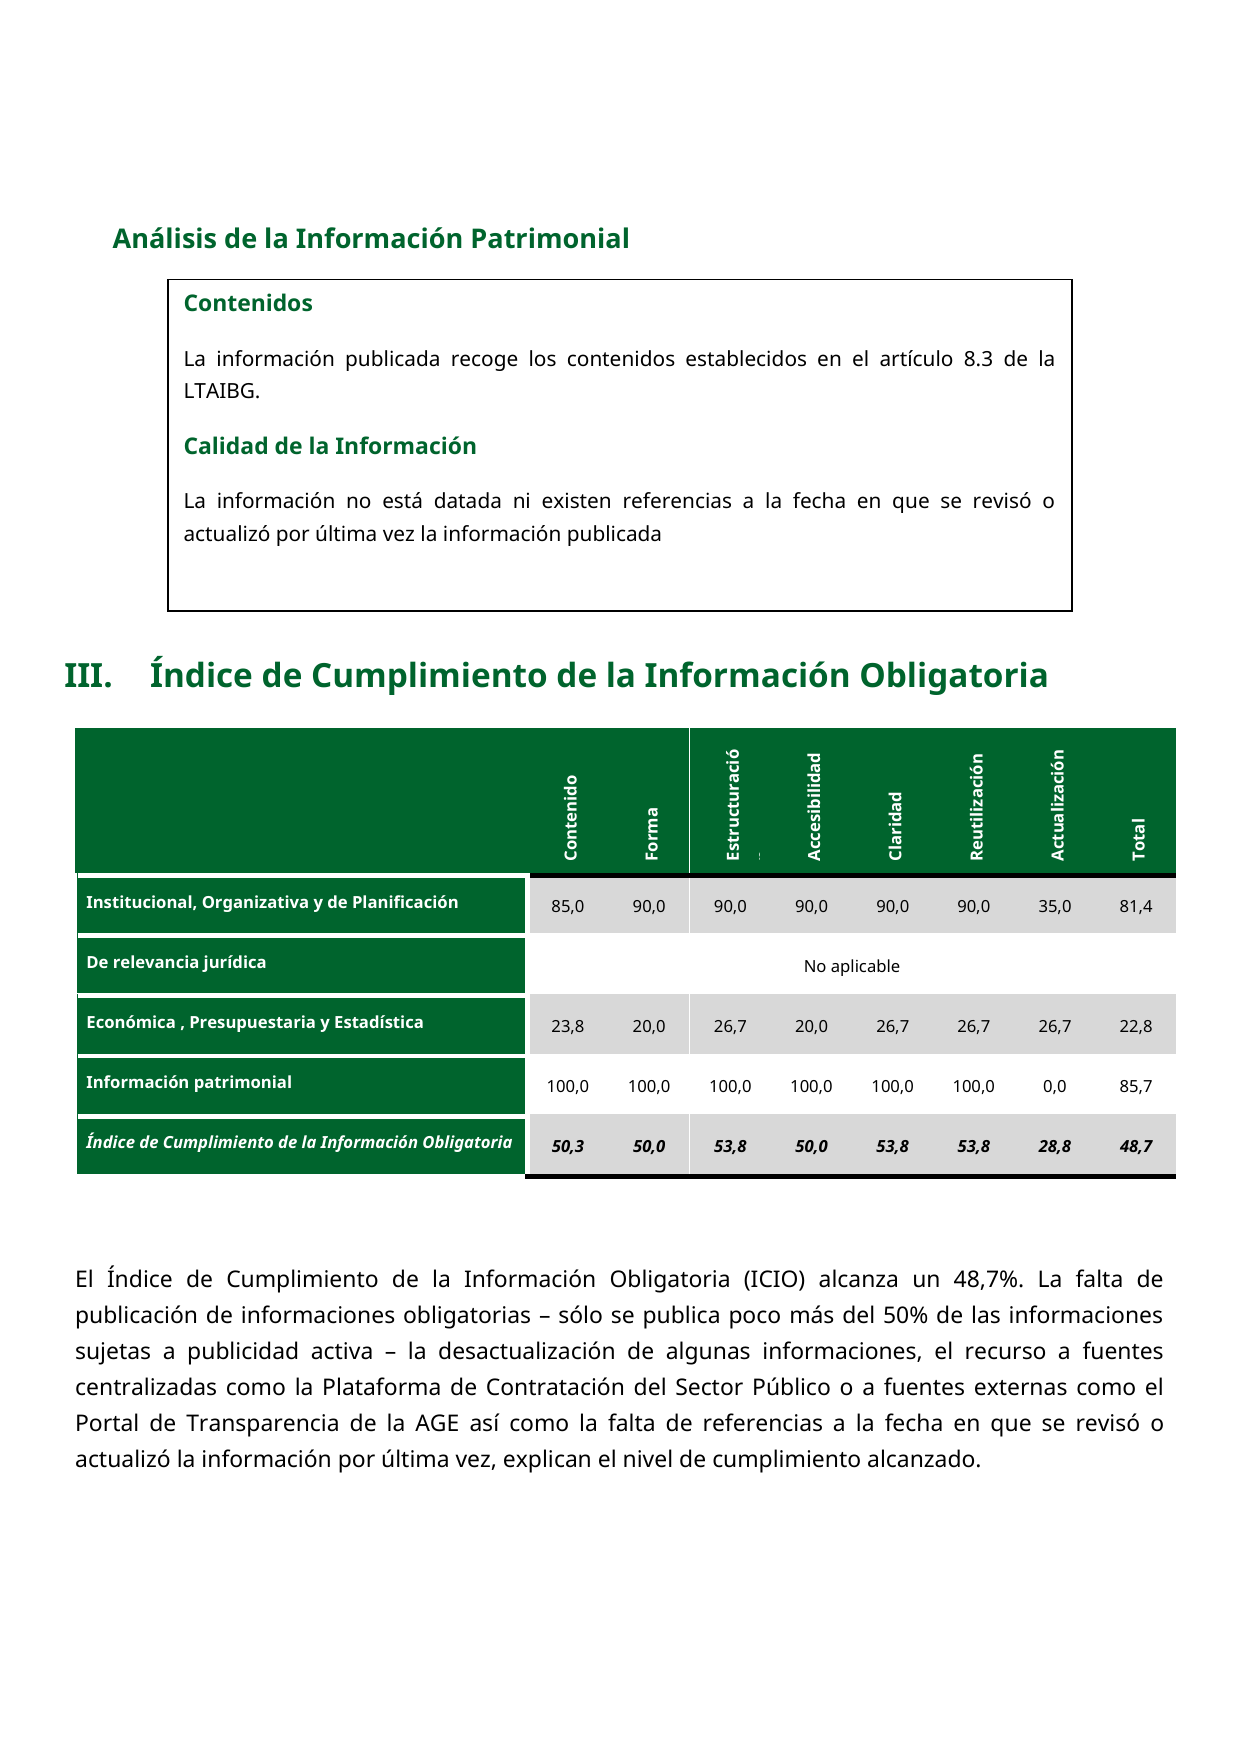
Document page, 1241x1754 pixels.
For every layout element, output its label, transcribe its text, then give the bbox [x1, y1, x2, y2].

table_cell 53,8 [933, 1114, 1014, 1174]
table_cell De relevancia jurídica [77, 934, 525, 993]
table_cell 85,0 [530, 878, 608, 933]
table_cell 26,7 [852, 994, 933, 1054]
table_header Claridad [852, 728, 933, 873]
table_header Actualización [1014, 728, 1095, 873]
table_cell 20,0 [771, 994, 852, 1054]
table_cell 90,0 [771, 878, 852, 933]
text El Índice de Cumplimiento de la Información Obligatoria (ICIO) alcanza un 48,7%. La falta de publicación de informaciones obligatorias – sólo se publica poco más del 50% de las informaciones sujetas a publicidad activa – la desactualización de algunas informaciones, el recurso a fuentes centralizadas como la Plataforma de Contratación del Sector Público o a fuentes externas como el Portal de Transparencia de la AGE así como la falta de referencias a la fecha en que se revisó o actualizó la información por última vez, explican el nivel de cumplimiento alcanzado. [75, 1263, 1165, 1474]
text Análisis de la Información Patrimonial [112, 219, 1165, 256]
table_header Total [1095, 728, 1176, 873]
table_cell 100,0 [690, 1054, 771, 1114]
table_cell 0,0 [1014, 1054, 1095, 1114]
table_cell 50,3 [530, 1114, 608, 1174]
table_cell Índice de Cumplimiento de la Información Obligatoria [77, 1115, 525, 1174]
table_cell 26,7 [1014, 994, 1095, 1054]
table_cell Información patrimonial [77, 1055, 525, 1114]
table_cell 23,8 [530, 994, 608, 1054]
table_cell Económica , Presupuestaria y Estadística [77, 995, 525, 1054]
table_cell 100,0 [771, 1054, 852, 1114]
table_cell No aplicable [530, 933, 1176, 993]
table_cell 22,8 [1095, 994, 1176, 1054]
table_cell 90,0 [690, 878, 771, 933]
table_cell 90,0 [933, 878, 1014, 933]
table_cell 26,7 [690, 994, 771, 1054]
table_cell 100,0 [530, 1054, 608, 1114]
table_cell 48,7 [1095, 1114, 1176, 1174]
table_cell 85,7 [1095, 1054, 1176, 1114]
table_cell 50,0 [771, 1114, 852, 1174]
table_cell Institucional, Organizativa y de Planificación [77, 874, 525, 933]
table_cell 100,0 [933, 1054, 1014, 1114]
table_cell 81,4 [1095, 878, 1176, 933]
table_header [75, 728, 527, 873]
table_cell 53,8 [690, 1114, 771, 1174]
table_cell 50,0 [608, 1114, 689, 1174]
table_cell 35,0 [1014, 878, 1095, 933]
table_header Reutilización [933, 728, 1014, 873]
table_header Forma [608, 728, 689, 873]
table_cell 20,0 [608, 994, 689, 1054]
table_cell 100,0 [852, 1054, 933, 1114]
table_cell 28,8 [1014, 1114, 1095, 1174]
table_cell 90,0 [608, 878, 689, 933]
list Índice de Cumplimiento de la Información Obligatoria [112, 651, 1165, 697]
table_header Accesibilidad [771, 728, 852, 873]
table_header Contenido [527, 728, 608, 873]
table_header Estructuración [690, 728, 771, 873]
table_cell 90,0 [852, 878, 933, 933]
table_cell 53,8 [852, 1114, 933, 1174]
table_cell 26,7 [933, 994, 1014, 1054]
table_cell 100,0 [608, 1054, 689, 1114]
